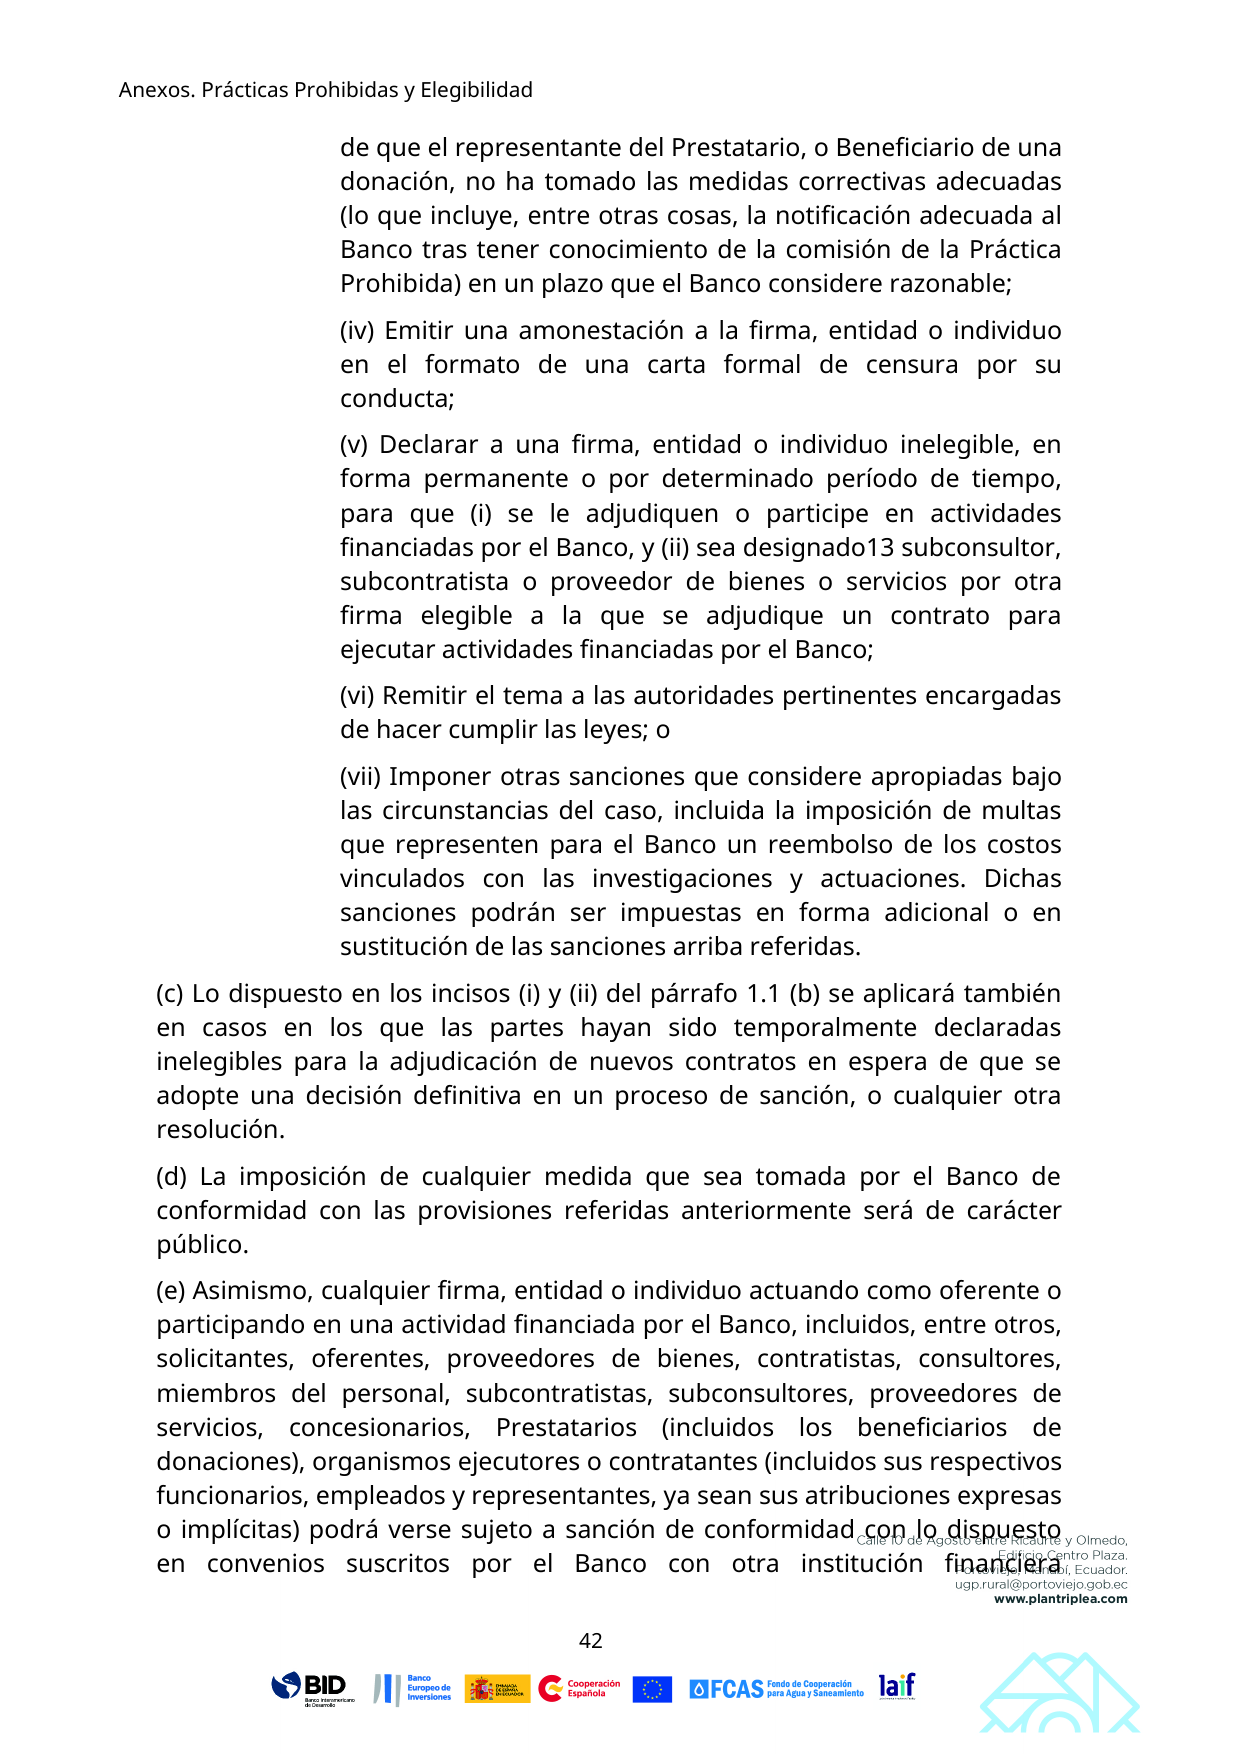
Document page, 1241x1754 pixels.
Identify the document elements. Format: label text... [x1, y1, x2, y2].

text (iv) Emitir una amonestación a la firma, entidad o individuo en el formato de una carta formal de censura por su conducta; [340, 312, 1063, 414]
text (c) Lo dispuesto en los incisos (i) y (ii) del párrafo 1.1 (b) se aplicará también en casos en los que las partes hayan sido temporalmente declaradas inelegibles para la adjudicación de nuevos contratos en espera de que se adopte una decisión definitiva en un proceso de sanción, o cualquier otra resolución. [156, 976, 1063, 1146]
text (vi) Remitir el tema a las autoridades pertinentes encargadas de hacer cumplir las leyes; o [340, 678, 1063, 746]
text (d) La imposición de cualquier medida que sea tomada por el Banco de conformidad con las provisiones referidas anteriormente será de carácter público. [156, 1158, 1063, 1261]
text (v) Declarar a una firma, entidad o individuo inelegible, en forma permanente o por determinado período de tiempo, para que (i) se le adjudiquen o participe en actividades financiadas por el Banco, y (ii) sea designado13 subconsultor, subcontratista o proveedor de bienes o servicios por otra firma elegible a la que se adjudique un contrato para ejecutar actividades financiadas por el Banco; [340, 427, 1063, 666]
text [340, 129, 1063, 300]
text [156, 1273, 1063, 1579]
picture [33, 1480, 1241, 1754]
text (vii) Imponer otras sanciones que considere apropiadas bajo las circunstancias del caso, incluida la imposición de multas que representen para el Banco un reembolso de los costos vinculados con las investigaciones y actuaciones. Dichas sanciones podrán ser impuestas en forma adicional o en sustitución de las sanciones arriba referidas. [340, 759, 1063, 963]
